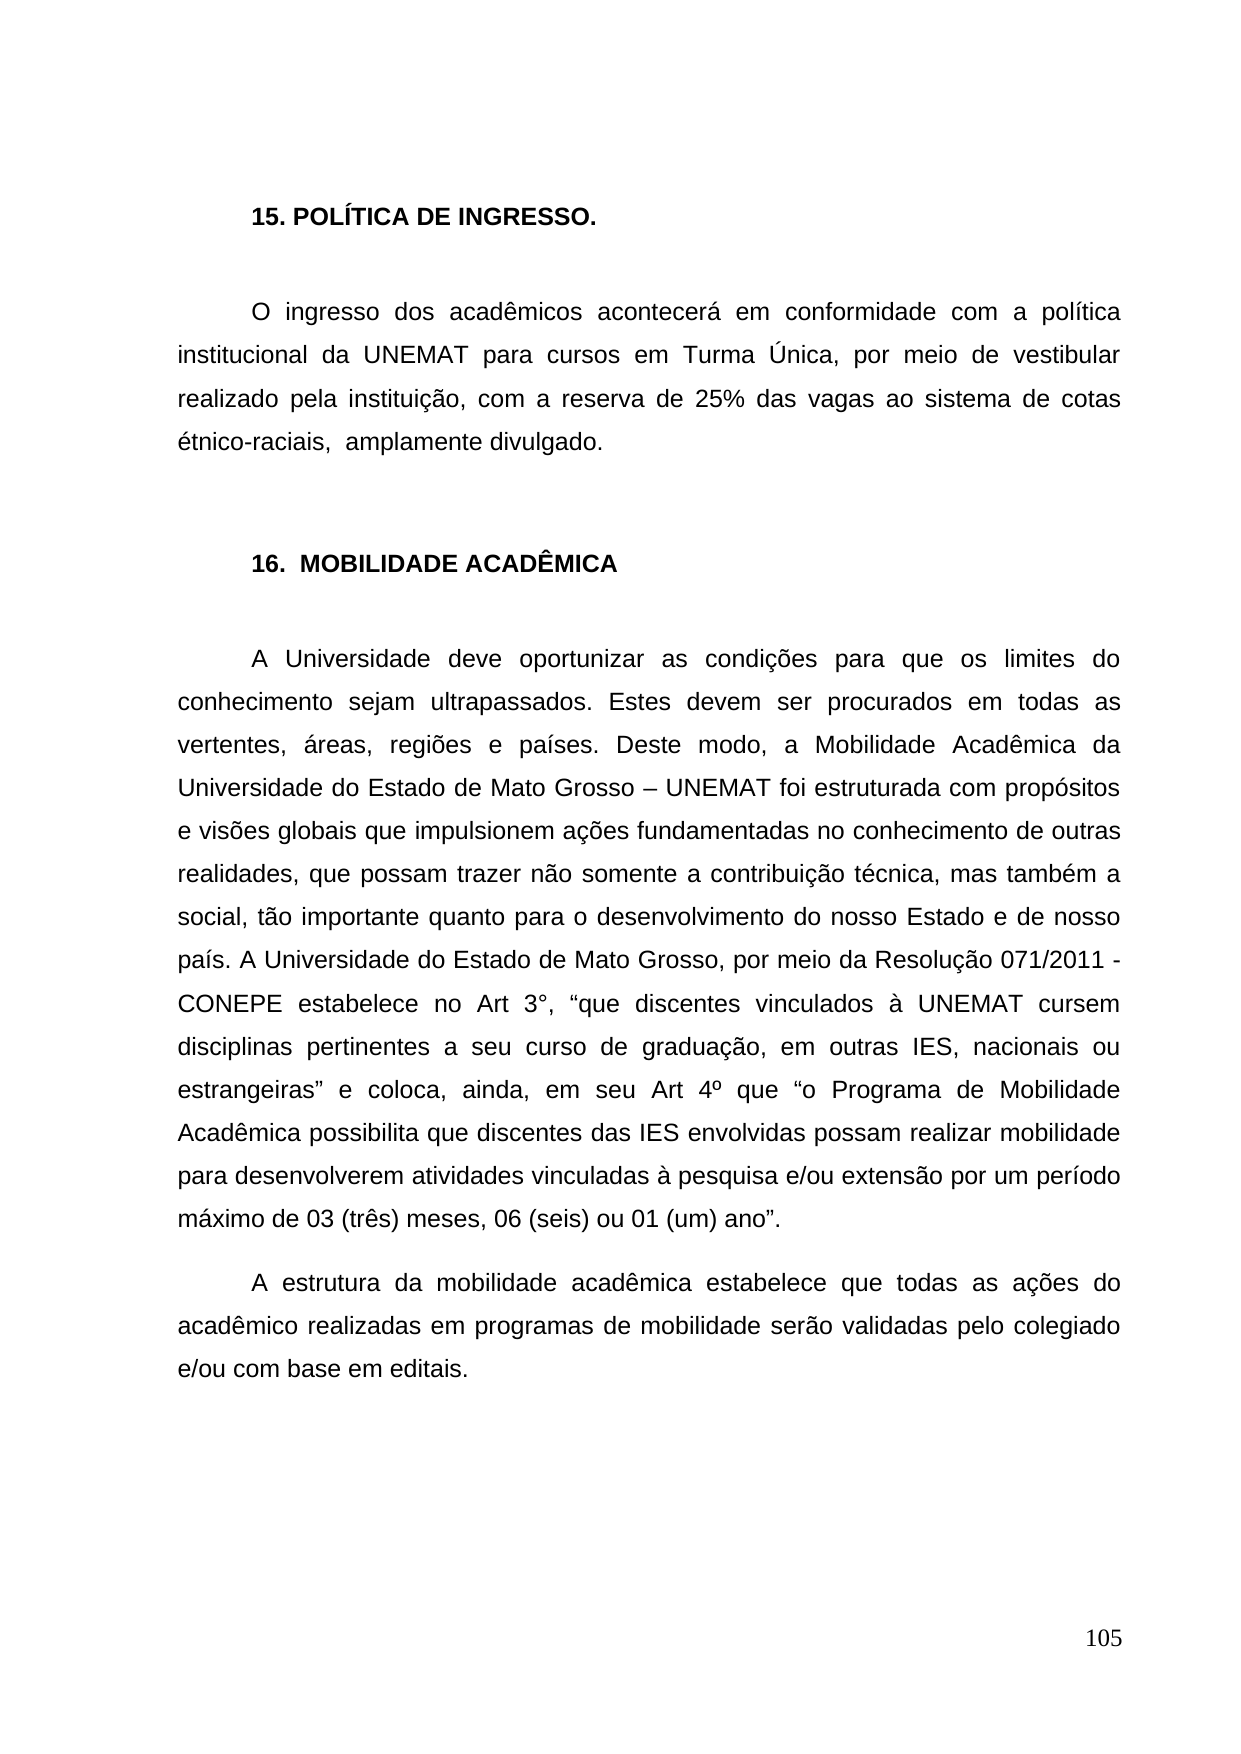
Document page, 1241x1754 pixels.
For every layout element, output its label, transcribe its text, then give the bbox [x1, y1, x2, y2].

text O ingresso dos acadêmicos acontecerá em conformidade com a política institucional da UNEMAT para cursos em Turma Única, por meio de vestibular realizado pela instituição, com a reserva de 25% das vagas ao sistema de cotas étnico-raciais, amplamente divulgado. [177, 297, 1122, 455]
text A Universidade deve oportunizar as condições para que os limites do conhecimento sejam ultrapassados. Estes devem ser procurados em todas as vertentes, áreas, regiões e países. Deste modo, a Mobilidade Acadêmica da Universidade do Estado de Mato Grosso – UNEMAT foi estruturada com propósitos e visões globais que impulsionem ações fundamentadas no conhecimento de outras realidades, que possam trazer não somente a contribuição técnica, mas também a social, tão importante quanto para o desenvolvimento do nosso Estado e de nosso país. A Universidade do Estado de Mato Grosso, por meio da Resolução 071/2011 - CONEPE estabelece no Art 3°, “que discentes vinculados à UNEMAT cursem disciplinas pertinentes a seu curso de graduação, em outras IES, nacionais ou estrangeiras” e coloca, ainda, em seu Art 4º que “o Programa de Mobilidade Acadêmica possibilita que discentes das IES envolvidas possam realizar mobilidade para desenvolverem atividades vinculadas à pesquisa e/ou extensão por um período máximo de 03 (três) meses, 06 (seis) ou 01 (um) ano”. [177, 644, 1122, 1233]
text A estrutura da mobilidade acadêmica estabelece que todas as ações do acadêmico realizadas em programas de mobilidade serão validadas pelo colegiado e/ou com base em editais. [177, 1268, 1122, 1383]
title 16. MOBILIDADE ACADÊMICA [177, 548, 1122, 577]
title 15. POLÍTICA DE INGRESSO. [177, 202, 1122, 231]
